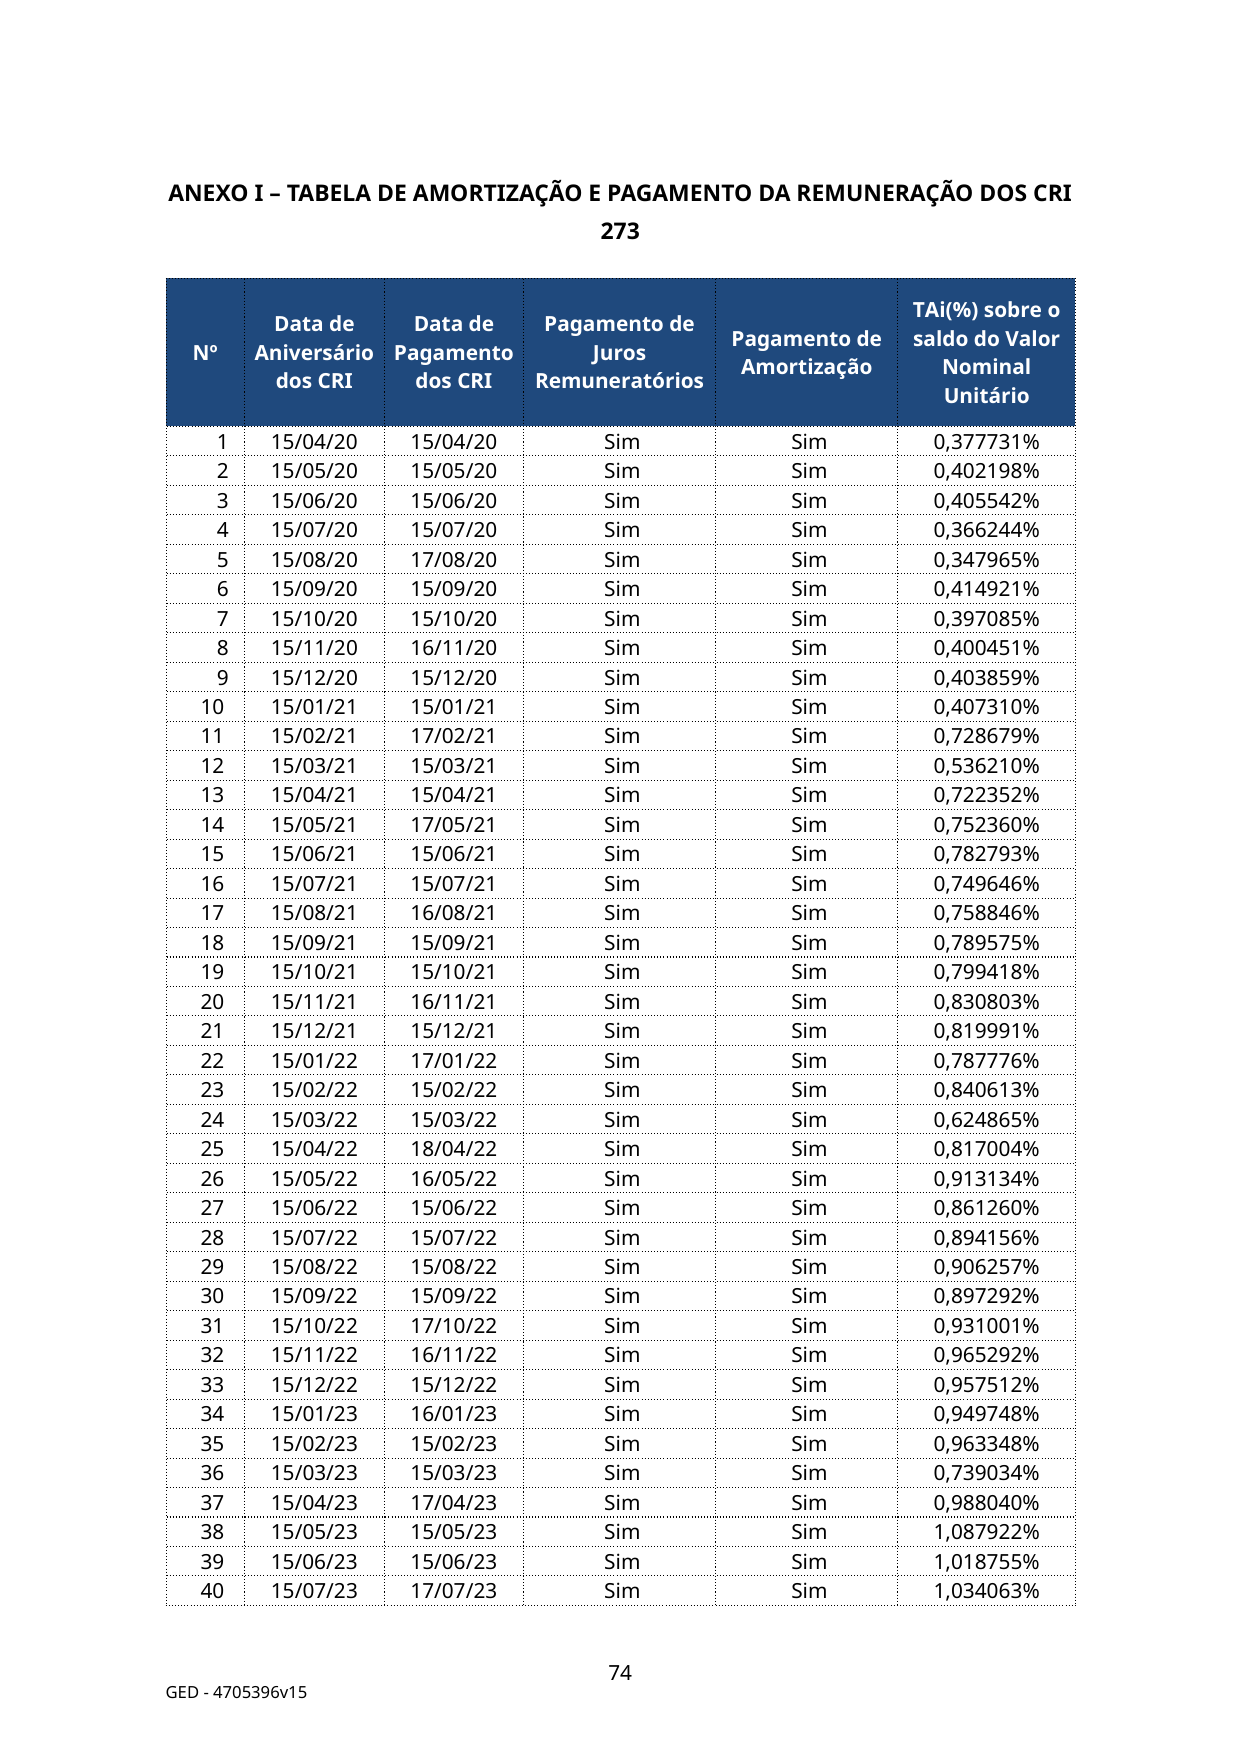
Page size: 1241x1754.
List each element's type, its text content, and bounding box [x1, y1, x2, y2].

table_cell 15/07/23 [244, 1575, 384, 1605]
table_cell 0,787776% [898, 1045, 1075, 1074]
table_cell 9 [166, 662, 244, 691]
table_cell Sim [715, 1251, 898, 1281]
table_cell 15/07/20 [244, 514, 384, 544]
table_cell 15/06/23 [384, 1546, 523, 1575]
table_cell Sim [715, 1192, 898, 1222]
table_cell 15/06/20 [244, 485, 384, 514]
table_cell Sim [523, 632, 715, 662]
table_cell 15/02/22 [244, 1074, 384, 1104]
table_cell 0,722352% [898, 780, 1075, 809]
table_cell Sim [523, 426, 715, 455]
table_cell 0,957512% [898, 1369, 1075, 1398]
table_cell 18/04/22 [384, 1133, 523, 1163]
table_cell 15/06/22 [384, 1192, 523, 1222]
table_cell 0,782793% [898, 839, 1075, 868]
table_cell 15/05/21 [244, 809, 384, 838]
table_cell Sim [523, 1546, 715, 1575]
table_cell 15/06/20 [384, 485, 523, 514]
table_cell 15/02/23 [244, 1428, 384, 1457]
table_cell 20 [166, 986, 244, 1015]
table_cell 0,414921% [898, 573, 1075, 603]
table_cell 15/05/23 [384, 1516, 523, 1546]
table_cell 12 [166, 750, 244, 779]
table_cell Sim [523, 1251, 715, 1281]
table_cell 0,799418% [898, 956, 1075, 986]
table_cell Sim [715, 986, 898, 1015]
table_cell Sim [715, 1222, 898, 1251]
table_cell 36 [166, 1458, 244, 1487]
table_cell 15/03/22 [384, 1104, 523, 1133]
table_cell 2 [166, 455, 244, 485]
table_cell Sim [715, 839, 898, 868]
table_cell 15/07/21 [244, 868, 384, 897]
table_cell 6 [166, 573, 244, 603]
table_cell 15/09/20 [244, 573, 384, 603]
table_cell 15/04/21 [244, 780, 384, 809]
table_cell Sim [523, 485, 715, 514]
table_cell Sim [715, 691, 898, 721]
table_cell 15/03/23 [384, 1458, 523, 1487]
table_cell 15/06/22 [244, 1192, 384, 1222]
table_cell 38 [166, 1516, 244, 1546]
table_cell 0,397085% [898, 603, 1075, 632]
table_cell 15/02/21 [244, 721, 384, 750]
table_cell Sim [523, 1163, 715, 1192]
table_cell Sim [715, 603, 898, 632]
table_cell 17/04/23 [384, 1487, 523, 1516]
table_cell Sim [523, 662, 715, 691]
table_cell Sim [523, 780, 715, 809]
table_cell 15/09/20 [384, 573, 523, 603]
table_cell Sim [523, 839, 715, 868]
table_cell 15/04/20 [384, 426, 523, 455]
table_cell 31 [166, 1310, 244, 1339]
table_cell 15/11/21 [244, 986, 384, 1015]
table_cell 0,536210% [898, 750, 1075, 779]
table_cell Sim [523, 750, 715, 779]
table_cell Sim [523, 603, 715, 632]
table_cell 0,819991% [898, 1015, 1075, 1045]
table_cell 15/10/20 [384, 603, 523, 632]
table_cell Sim [523, 927, 715, 956]
table_cell 15/12/21 [244, 1015, 384, 1045]
table_cell 28 [166, 1222, 244, 1251]
table_cell 15/06/21 [244, 839, 384, 868]
table_cell Sim [523, 544, 715, 573]
table_cell Sim [715, 1163, 898, 1192]
table_cell Sim [523, 1399, 715, 1428]
table_cell 15/03/21 [244, 750, 384, 779]
table_cell Sim [715, 573, 898, 603]
table_cell 5 [166, 544, 244, 573]
table_cell 0,789575% [898, 927, 1075, 956]
table_cell 1,034063% [898, 1575, 1075, 1605]
table_cell 15/08/22 [384, 1251, 523, 1281]
table_cell 15/07/22 [244, 1222, 384, 1251]
table_cell 1,087922% [898, 1516, 1075, 1546]
table_cell Sim [715, 1340, 898, 1369]
table_cell Sim [715, 1546, 898, 1575]
table_cell 15/04/22 [244, 1133, 384, 1163]
table_cell 0,897292% [898, 1281, 1075, 1310]
table_cell 0,861260% [898, 1192, 1075, 1222]
table_cell 37 [166, 1487, 244, 1516]
table_cell 17/01/22 [384, 1045, 523, 1074]
table_cell Sim [715, 721, 898, 750]
table_cell 15 [166, 839, 244, 868]
table_cell 0,366244% [898, 514, 1075, 544]
table_cell 4 [166, 514, 244, 544]
table_cell Sim [523, 721, 715, 750]
table_cell 29 [166, 1251, 244, 1281]
table_cell Sim [523, 1487, 715, 1516]
table_cell Sim [523, 455, 715, 485]
table_cell 15/09/22 [244, 1281, 384, 1310]
table_cell 15/09/21 [244, 927, 384, 956]
table_cell 16/08/21 [384, 898, 523, 927]
table_cell Sim [523, 1015, 715, 1045]
table_cell 15/10/20 [244, 603, 384, 632]
table_cell Sim [715, 1458, 898, 1487]
table_cell 22 [166, 1045, 244, 1074]
table_cell 15/02/23 [384, 1428, 523, 1457]
table_cell 15/08/20 [244, 544, 384, 573]
table_cell 15/12/21 [384, 1015, 523, 1045]
table_cell Sim [715, 1045, 898, 1074]
table_cell 7 [166, 603, 244, 632]
table_cell 15/07/20 [384, 514, 523, 544]
table_cell 25 [166, 1133, 244, 1163]
table_cell Sim [715, 426, 898, 455]
table_cell Sim [715, 1399, 898, 1428]
table_cell 21 [166, 1015, 244, 1045]
table_cell 15/02/22 [384, 1074, 523, 1104]
table_cell 15/08/21 [244, 898, 384, 927]
table_cell 27 [166, 1192, 244, 1222]
table_cell Sim [523, 1458, 715, 1487]
table_cell 15/12/20 [384, 662, 523, 691]
table_cell 13 [166, 780, 244, 809]
table_cell 15/12/20 [244, 662, 384, 691]
table_cell Sim [523, 809, 715, 838]
table_cell 0,963348% [898, 1428, 1075, 1457]
table_cell 15/08/22 [244, 1251, 384, 1281]
table_cell 0,949748% [898, 1399, 1075, 1428]
table_cell 15/09/22 [384, 1281, 523, 1310]
table_cell Sim [523, 1074, 715, 1104]
table_cell 16/11/21 [384, 986, 523, 1015]
table_cell 18 [166, 927, 244, 956]
table_cell Sim [523, 691, 715, 721]
table_cell 0,894156% [898, 1222, 1075, 1251]
table_cell Sim [523, 868, 715, 897]
table_cell 15/07/22 [384, 1222, 523, 1251]
table_cell Sim [523, 1310, 715, 1339]
table_cell 0,988040% [898, 1487, 1075, 1516]
table_cell Sim [523, 1222, 715, 1251]
table_cell 15/03/21 [384, 750, 523, 779]
table_cell 15/01/21 [244, 691, 384, 721]
table_cell Sim [715, 1428, 898, 1457]
table_cell 0,405542% [898, 485, 1075, 514]
table_cell Sim [715, 868, 898, 897]
table_cell 11 [166, 721, 244, 750]
table_cell Sim [523, 573, 715, 603]
table_cell 0,728679% [898, 721, 1075, 750]
table_cell Sim [715, 956, 898, 986]
table_cell 0,906257% [898, 1251, 1075, 1281]
table_cell 0,752360% [898, 809, 1075, 838]
table_cell 17/08/20 [384, 544, 523, 573]
table_cell Sim [715, 809, 898, 838]
table_cell Sim [523, 1045, 715, 1074]
table_cell 15/04/23 [244, 1487, 384, 1516]
table_cell 0,840613% [898, 1074, 1075, 1104]
table_cell 0,377731% [898, 426, 1075, 455]
table_cell 15/05/20 [244, 455, 384, 485]
table_cell Sim [523, 956, 715, 986]
table_cell Sim [523, 1192, 715, 1222]
table_cell Sim [715, 544, 898, 573]
table_cell 16/01/23 [384, 1399, 523, 1428]
table_cell 14 [166, 809, 244, 838]
table_cell 8 [166, 632, 244, 662]
table_cell Sim [715, 1281, 898, 1310]
table_cell Sim [715, 1575, 898, 1605]
table_cell 0,830803% [898, 986, 1075, 1015]
table_cell Sim [715, 662, 898, 691]
table_cell 0,931001% [898, 1310, 1075, 1339]
table_cell 23 [166, 1074, 244, 1104]
table_cell Sim [523, 514, 715, 544]
table_cell Sim [715, 1369, 898, 1398]
table_cell 15/12/22 [244, 1369, 384, 1398]
table_cell 17/10/22 [384, 1310, 523, 1339]
table_cell 24 [166, 1104, 244, 1133]
table_cell Sim [715, 1487, 898, 1516]
table_cell 0,758846% [898, 898, 1075, 927]
table_cell Sim [523, 1369, 715, 1398]
table_cell 15/01/23 [244, 1399, 384, 1428]
table_cell 0,403859% [898, 662, 1075, 691]
text ANEXO I – TABELA DE AMORTIZAÇÃO E PAGAMENTO DA REMUNERAÇÃO DOS CRI 273 [165, 177, 1075, 246]
table_cell Sim [715, 780, 898, 809]
table_header Nº [166, 278, 244, 426]
table_cell 17/05/21 [384, 809, 523, 838]
table_cell 15/10/21 [384, 956, 523, 986]
table_cell Sim [523, 1133, 715, 1163]
table_cell 15/06/21 [384, 839, 523, 868]
table_cell Sim [523, 1428, 715, 1457]
table_cell 0,402198% [898, 455, 1075, 485]
table_cell 16/11/20 [384, 632, 523, 662]
table_cell Sim [523, 986, 715, 1015]
table_cell Sim [715, 455, 898, 485]
table_cell 26 [166, 1163, 244, 1192]
table_cell Sim [523, 1516, 715, 1546]
table_cell 15/03/23 [244, 1458, 384, 1487]
table_cell Sim [715, 632, 898, 662]
table_cell 39 [166, 1546, 244, 1575]
table_cell 15/07/21 [384, 868, 523, 897]
table_cell 0,400451% [898, 632, 1075, 662]
table_cell Sim [523, 1340, 715, 1369]
table_cell Sim [523, 1104, 715, 1133]
table_cell 17/02/21 [384, 721, 523, 750]
table_cell 15/04/20 [244, 426, 384, 455]
table_cell Sim [523, 898, 715, 927]
table_cell Sim [715, 1133, 898, 1163]
table_cell Sim [715, 750, 898, 779]
table_cell 15/04/21 [384, 780, 523, 809]
table_cell 0,817004% [898, 1133, 1075, 1163]
table_cell 15/11/20 [244, 632, 384, 662]
table_cell 3 [166, 485, 244, 514]
table_header TAi(%) sobre o saldo do Valor Nominal Unitário [898, 278, 1075, 426]
table_cell Sim [715, 1310, 898, 1339]
table_cell Sim [523, 1281, 715, 1310]
table_header Pagamento de Juros Remuneratórios [523, 278, 715, 426]
table_cell Sim [715, 1015, 898, 1045]
table_cell 15/06/23 [244, 1546, 384, 1575]
table_cell Sim [715, 1516, 898, 1546]
table_cell Sim [715, 485, 898, 514]
table_cell 0,749646% [898, 868, 1075, 897]
table_cell 15/12/22 [384, 1369, 523, 1398]
table_cell 15/05/20 [384, 455, 523, 485]
table_cell 15/05/22 [244, 1163, 384, 1192]
table_cell 19 [166, 956, 244, 986]
table_cell 32 [166, 1340, 244, 1369]
table_cell 30 [166, 1281, 244, 1310]
table_cell Sim [715, 1074, 898, 1104]
table_cell Sim [715, 927, 898, 956]
table_cell 15/10/21 [244, 956, 384, 986]
table_cell 0,913134% [898, 1163, 1075, 1192]
table_cell Sim [523, 1575, 715, 1605]
table_cell 15/05/23 [244, 1516, 384, 1546]
table_cell 17/07/23 [384, 1575, 523, 1605]
table_cell 35 [166, 1428, 244, 1457]
table_cell 15/01/21 [384, 691, 523, 721]
table_header Data de Pagamento dos CRI [384, 278, 523, 426]
table_cell 15/11/22 [244, 1340, 384, 1369]
table_cell 0,407310% [898, 691, 1075, 721]
table_cell 16 [166, 868, 244, 897]
table_cell 15/01/22 [244, 1045, 384, 1074]
table_cell 15/03/22 [244, 1104, 384, 1133]
table_cell 17 [166, 898, 244, 927]
table_cell 0,965292% [898, 1340, 1075, 1369]
table_cell 16/05/22 [384, 1163, 523, 1192]
table_cell 33 [166, 1369, 244, 1398]
table_cell 0,624865% [898, 1104, 1075, 1133]
table_cell 10 [166, 691, 244, 721]
table_cell Sim [715, 898, 898, 927]
table_cell 15/09/21 [384, 927, 523, 956]
table_cell 0,347965% [898, 544, 1075, 573]
table_cell 40 [166, 1575, 244, 1605]
table_cell Sim [715, 1104, 898, 1133]
table_cell 1,018755% [898, 1546, 1075, 1575]
table_cell Sim [715, 514, 898, 544]
table_cell 15/10/22 [244, 1310, 384, 1339]
table_cell 34 [166, 1399, 244, 1428]
table_cell 0,739034% [898, 1458, 1075, 1487]
table_header Pagamento de Amortização [715, 278, 898, 426]
table_cell 16/11/22 [384, 1340, 523, 1369]
table_header Data de Aniversário dos CRI [244, 278, 384, 426]
table_cell 1 [166, 426, 244, 455]
